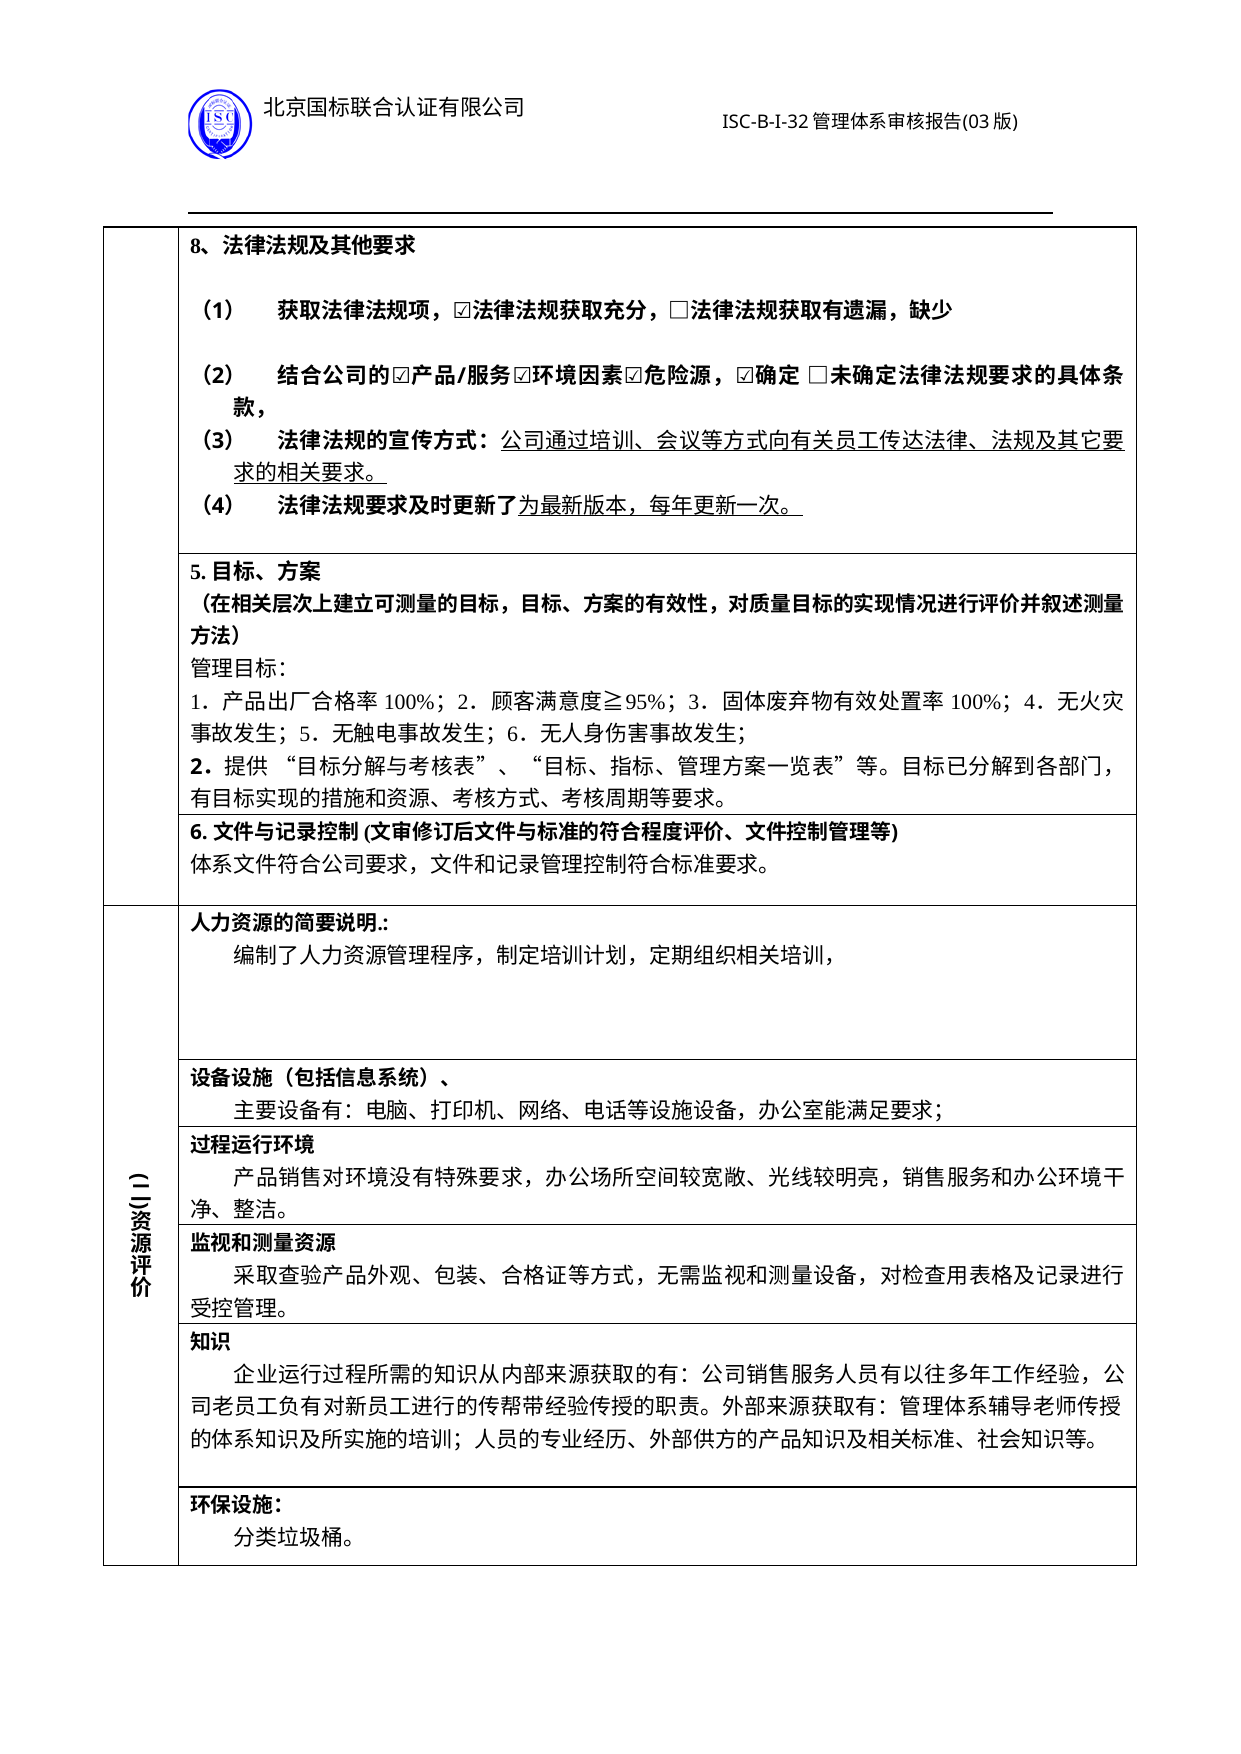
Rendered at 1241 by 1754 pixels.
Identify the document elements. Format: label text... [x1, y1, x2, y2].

table_cell 过程运行环境 产品销售对环境没有特殊要求，办公场所空间较宽敞、光线较明亮，销售服务和办公环境干净、整洁。 [179, 1127, 1136, 1224]
table_cell 知识 企业运行过程所需的知识从内部来源获取的有：公司销售服务人员有以往多年工作经验，公司老员工负有对新员工进行的传帮带经验传授的职责。外部来源获取有：管理体系辅导老师传授的体系知识及所实施的培训；人员的专业经历、外部供方的产品知识及相关标准、社会知识等。 [179, 1324, 1136, 1486]
table_cell 环保设施： 分类垃圾桶。 [179, 1488, 1136, 1565]
picture [187, 89, 253, 158]
table_cell 设备设施（包括信息系统）、 主要设备有：电脑、打印机、网络、电话等设施设备，办公室能满足要求； [179, 1060, 1136, 1126]
table_cell (二)资源评价 [104, 906, 178, 1565]
table_cell 文件与记录控制 (文审修订后文件与标准的符合程度评价、文件控制管理等) 体系文件符合公司要求，文件和记录管理控制符合标准要求。 [179, 815, 1136, 904]
table_cell 人力资源的简要说明.: 编制了人力资源管理程序，制定培训计划，定期组织相关培训， [179, 906, 1136, 1059]
table_cell 8、法律法规及其他要求 获取法律法规项，☑法律法规获取充分，□法律法规获取有遗漏，缺少 结合公司的☑产品/服务☑环境因素☑危险源，☑确定 □未确定法律法规要求的具体条款， 法律法规的宣传方式：公司通过培训、会议等方式向有关员工传达法律、法规及其它要求的相关要求。 法律法规要求及时更新了为最新版本，每年更新一次。 [179, 228, 1136, 552]
table_cell 5. 目标、方案 （在相关层次上建立可测量的目标，目标、方案的有效性，对质量目标的实现情况进行评价并叙述测量方法） 管理目标： 产品出厂合格率100%；2．顾客满意度≧95%；3．固体废弃物有效处置率100%；4．无火灾事故发生；5．无触电事故发生；6．无人身伤害事故发生； 提供 “目标分解与考核表”、“目标、指标、管理方案一览表”等。目标已分解到各部门，有目标实现的措施和资源、考核方式、考核周期等要求。 [179, 554, 1136, 813]
table_cell 监视和测量资源 采取查验产品外观、包装、合格证等方式，无需监视和测量设备，对检查用表格及记录进行受控管理。 [179, 1225, 1136, 1323]
